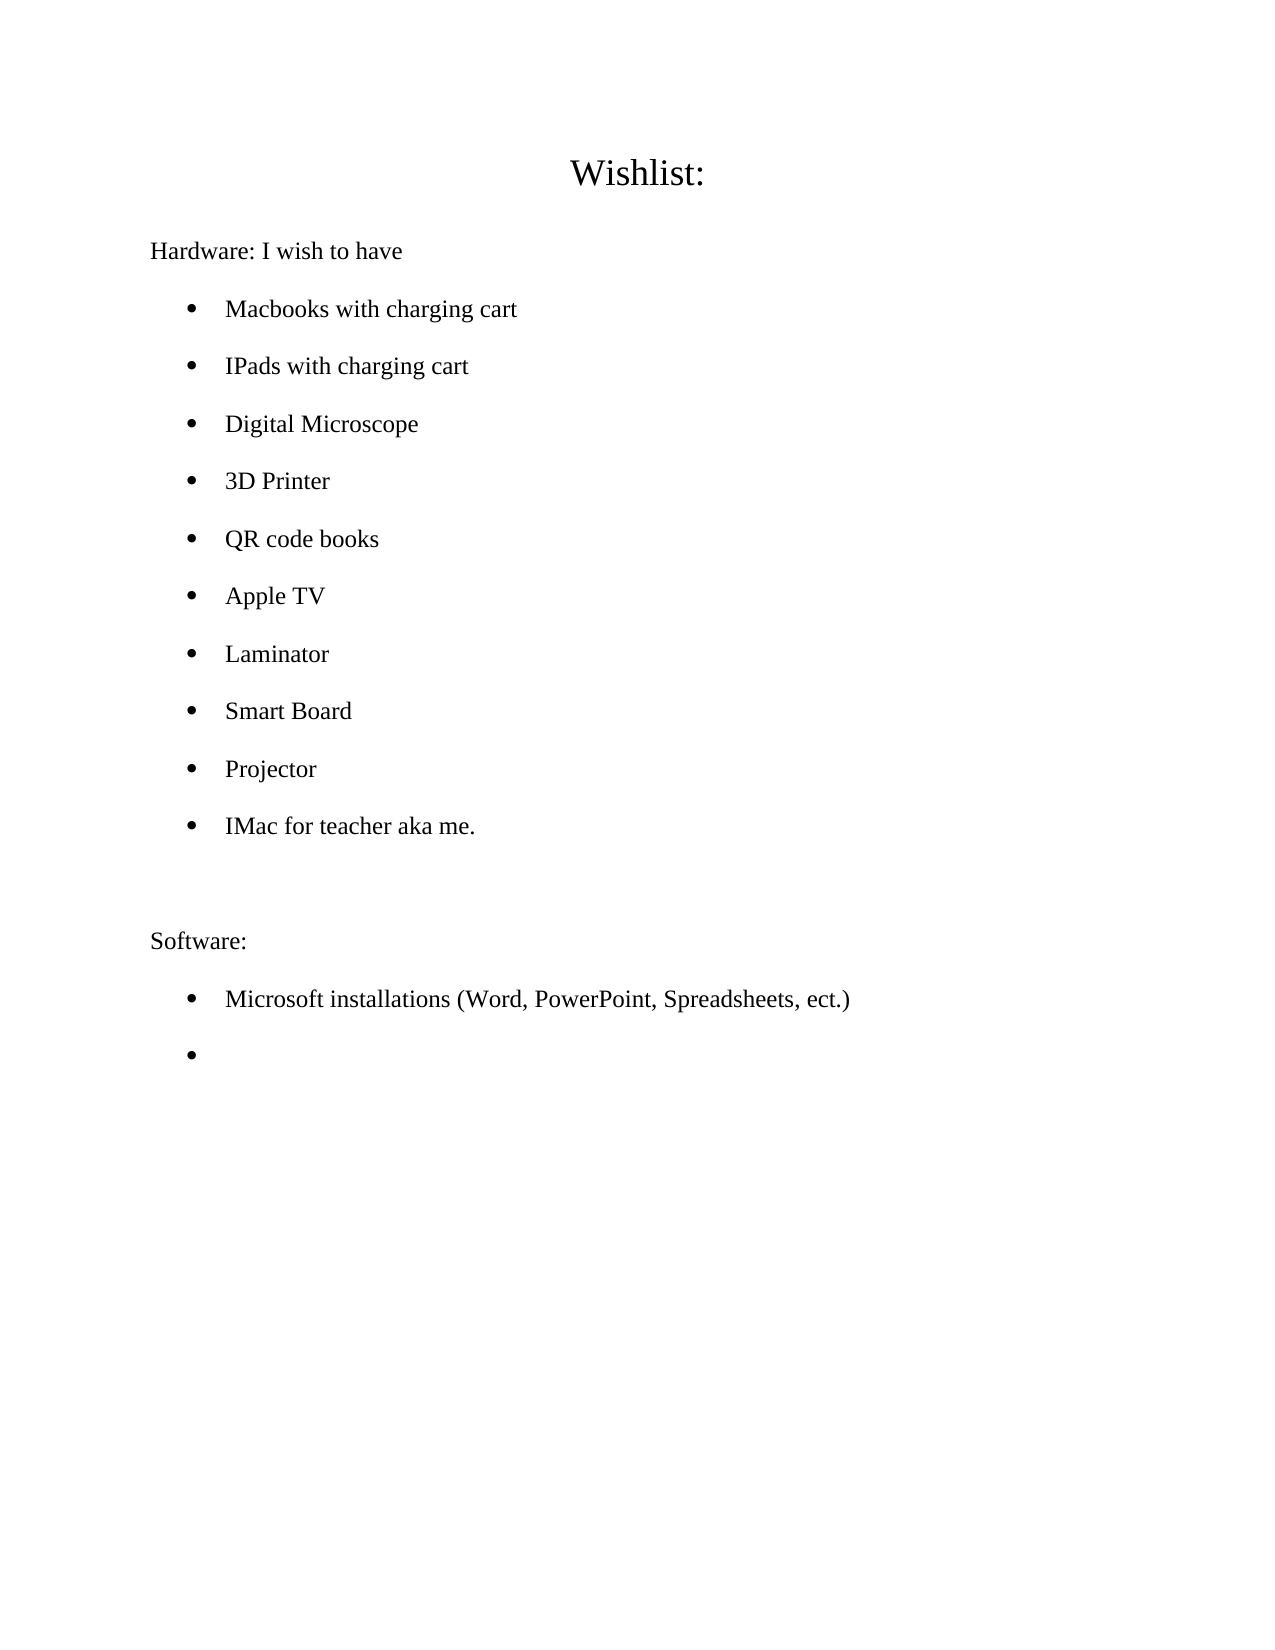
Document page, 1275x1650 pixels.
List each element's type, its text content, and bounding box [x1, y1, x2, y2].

list Projector [187, 754, 1125, 782]
text Hardware: I wish to have [150, 236, 1125, 265]
list Macbooks with charging cart [187, 294, 1125, 322]
list Apple TV [187, 581, 1125, 610]
list Smart Board [187, 696, 1125, 725]
list Laminator [187, 639, 1125, 667]
text Software: [150, 926, 1125, 955]
list 3D Printer [187, 466, 1125, 495]
text Wishlist: [150, 150, 1125, 193]
list Microsoft installations (Word, PowerPoint, Spreadsheets, ect.) [187, 984, 1125, 1012]
list Digital Microscope [187, 409, 1125, 437]
list IPads with charging cart [187, 351, 1125, 380]
list QR code books [187, 524, 1125, 552]
list IMac for teacher aka me. [187, 811, 1125, 840]
